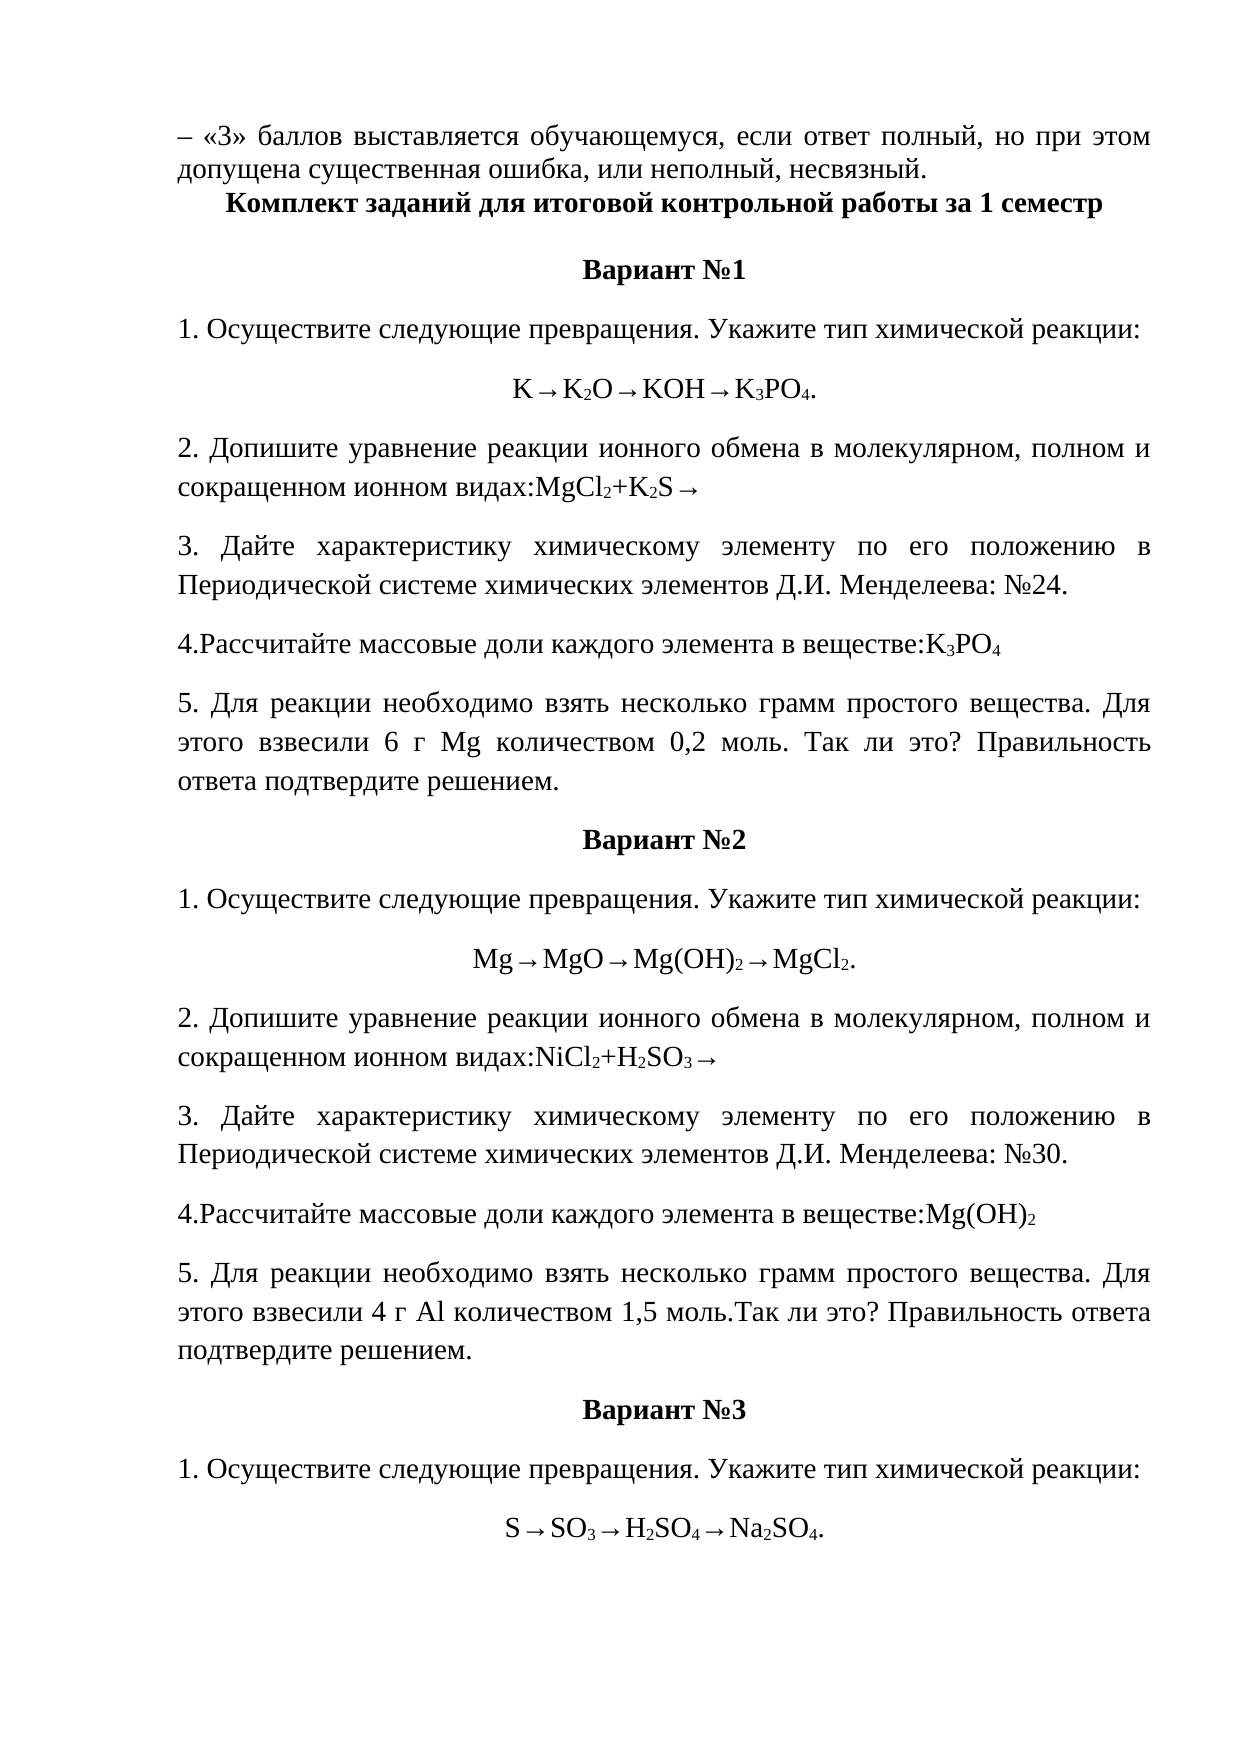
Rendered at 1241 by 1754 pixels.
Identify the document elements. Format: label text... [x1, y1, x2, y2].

text 4.Рассчитайте массовые доли каждого элемента в веществе:K3PO4 [177, 626, 1152, 660]
text 5. Для реакции необходимо взять несколько грамм простого вещества. Для этого взвесили 4 г Al количеством 1,5 моль.Так ли это? Правильность ответа подтвердите решением. [177, 1255, 1152, 1366]
text S→SO3→H2SO4→Na2SO4. [177, 1511, 1152, 1544]
text Вариант №3 [177, 1392, 1152, 1425]
text Вариант №2 [177, 822, 1152, 856]
text 1. Осуществите следующие превращения. Укажите тип химической реакции: [177, 881, 1152, 915]
text 4.Рассчитайте массовые доли каждого элемента в веществе:Mg(OH)2 [177, 1196, 1152, 1229]
text 3. Дайте характеристику химическому элементу по его положению в Периодической системе химических элементов Д.И. Менделеева: №24. [177, 528, 1152, 600]
text 5. Для реакции необходимо взять несколько грамм простого вещества. Для этого взвесили 6 г Mg количеством 0,2 моль. Так ли это? Правильность ответа подтвердите решением. [177, 686, 1152, 796]
text – «3» баллов выставляется обучающемуся, если ответ полный, но при этом допущена существенная ошибка, или неполный, несвязный. [177, 118, 1152, 185]
text 2. Допишите уравнение реакции ионного обмена в молекулярном, полном и сокращенном ионном видах:NiCl2+H2SO3→ [177, 1000, 1152, 1072]
text 2. Допишите уравнение реакции ионного обмена в молекулярном, полном и сокращенном ионном видах:MgCl2+K2S→ [177, 430, 1152, 502]
text 1. Осуществите следующие превращения. Укажите тип химической реакции: [177, 312, 1152, 345]
text K→K2O→KOH→K3PO4. [177, 371, 1152, 404]
text 3. Дайте характеристику химическому элементу по его положению в Периодической системе химических элементов Д.И. Менделеева: №30. [177, 1098, 1152, 1170]
text 1. Осуществите следующие превращения. Укажите тип химической реакции: [177, 1451, 1152, 1485]
text Комплект заданий для итоговой контрольной работы за 1 семестр [177, 185, 1152, 219]
text Mg→MgO→Mg(OH)2→MgCl2. [177, 941, 1152, 974]
text Вариант №1 [177, 252, 1152, 286]
